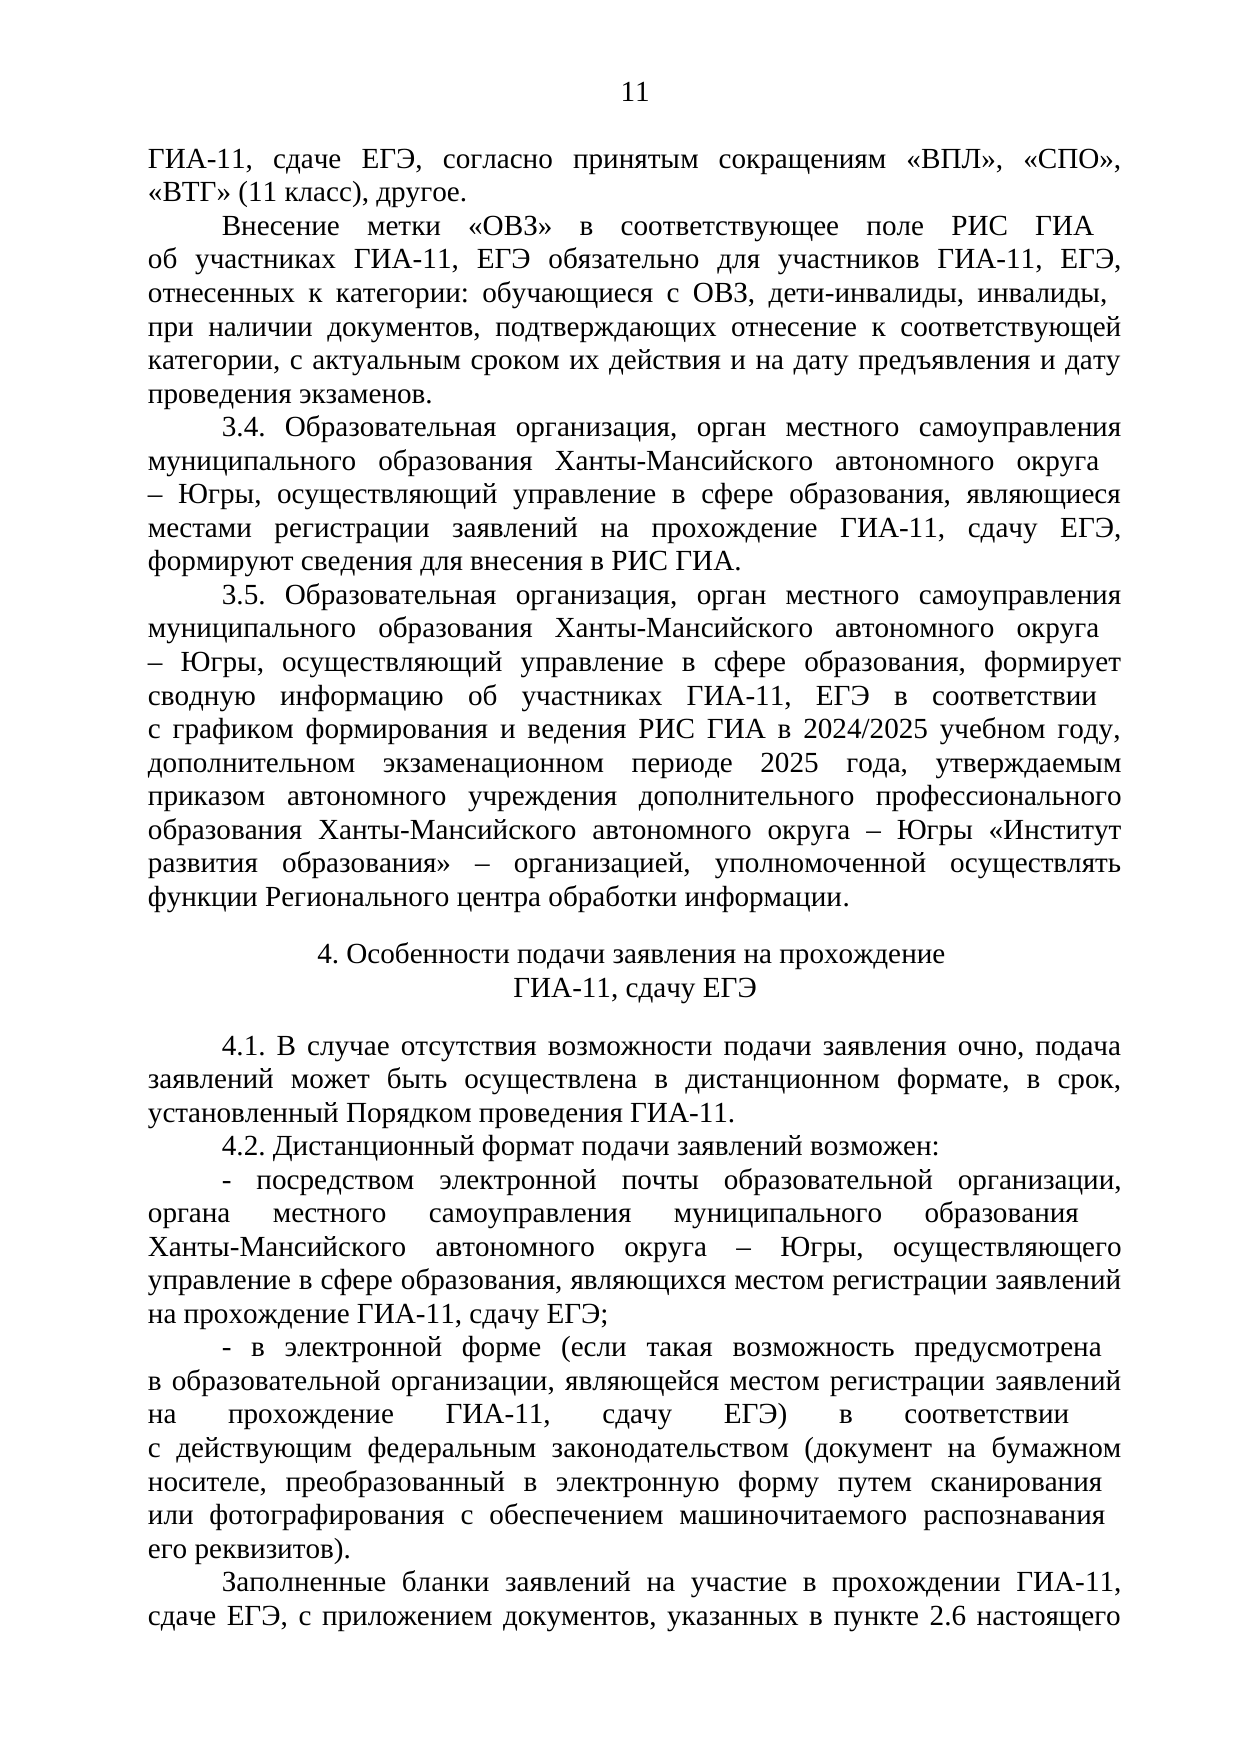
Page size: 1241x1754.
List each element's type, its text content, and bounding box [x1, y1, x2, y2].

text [148, 141, 1122, 208]
text 4.1. В случае отсутствия возможности подачи заявления очно, подача заявлений может быть осуществлена в дистанционном формате, в срок, установленный Порядком проведения ГИА-11. [148, 1028, 1122, 1128]
text 3.4. Образовательная организация, орган местного самоуправления муниципального образования Ханты-Мансийского автономного округа – Югры, осуществляющий управление в сфере образования, являющиеся местами регистрации заявлений на прохождение ГИА-11, сдачу ЕГЭ, формируют сведения для внесения в РИС ГИА. [148, 409, 1122, 577]
text Внесение метки «ОВЗ» в соответствующее поле РИС ГИА об участниках ГИА-11, ЕГЭ обязательно для участников ГИА-11, ЕГЭ, отнесенных к категории: обучающиеся с ОВЗ, дети-инвалиды, инвалиды, при наличии документов, подтверждающих отнесение к соответствующей категории, с актуальным сроком их действия и на дату предъявления и дату проведения экзаменов. [148, 208, 1122, 409]
text - в электронной форме (если такая возможность предусмотрена в образовательной организации, являющейся местом регистрации заявлений на прохождение ГИА-11, сдачу ЕГЭ) в соответствии с действующим федеральным законодательством (документ на бумажном носителе, преобразованный в электронную форму путем сканирования или фотографирования с обеспечением машиночитаемого распознавания его реквизитов). [148, 1329, 1122, 1564]
text 4. Особенности подачи заявления на прохождение ГИА-11, сдачу ЕГЭ [148, 936, 1122, 1003]
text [148, 1564, 1122, 1631]
text 4.2. Дистанционный формат подачи заявлений возможен: [148, 1128, 1122, 1162]
text 3.5. Образовательная организация, орган местного самоуправления муниципального образования Ханты-Мансийского автономного округа – Югры, осуществляющий управление в сфере образования, формирует сводную информацию об участниках ГИА-11, ЕГЭ в соответствии с графиком формирования и ведения РИС ГИА в 2024/2025 учебном году, дополнительном экзаменационном периоде 2025 года, утверждаемым приказом автономного учреждения дополнительного профессионального образования Ханты-Мансийского автономного округа – Югры «Институт развития образования» – организацией, уполномоченной осуществлять функции Регионального центра обработки информации. [148, 577, 1122, 912]
text - посредством электронной почты образовательной организации, органа местного самоуправления муниципального образования Ханты-Мансийского автономного округа – Югры, осуществляющего управление в сфере образования, являющихся местом регистрации заявлений на прохождение ГИА-11, сдачу ЕГЭ; [148, 1162, 1122, 1329]
